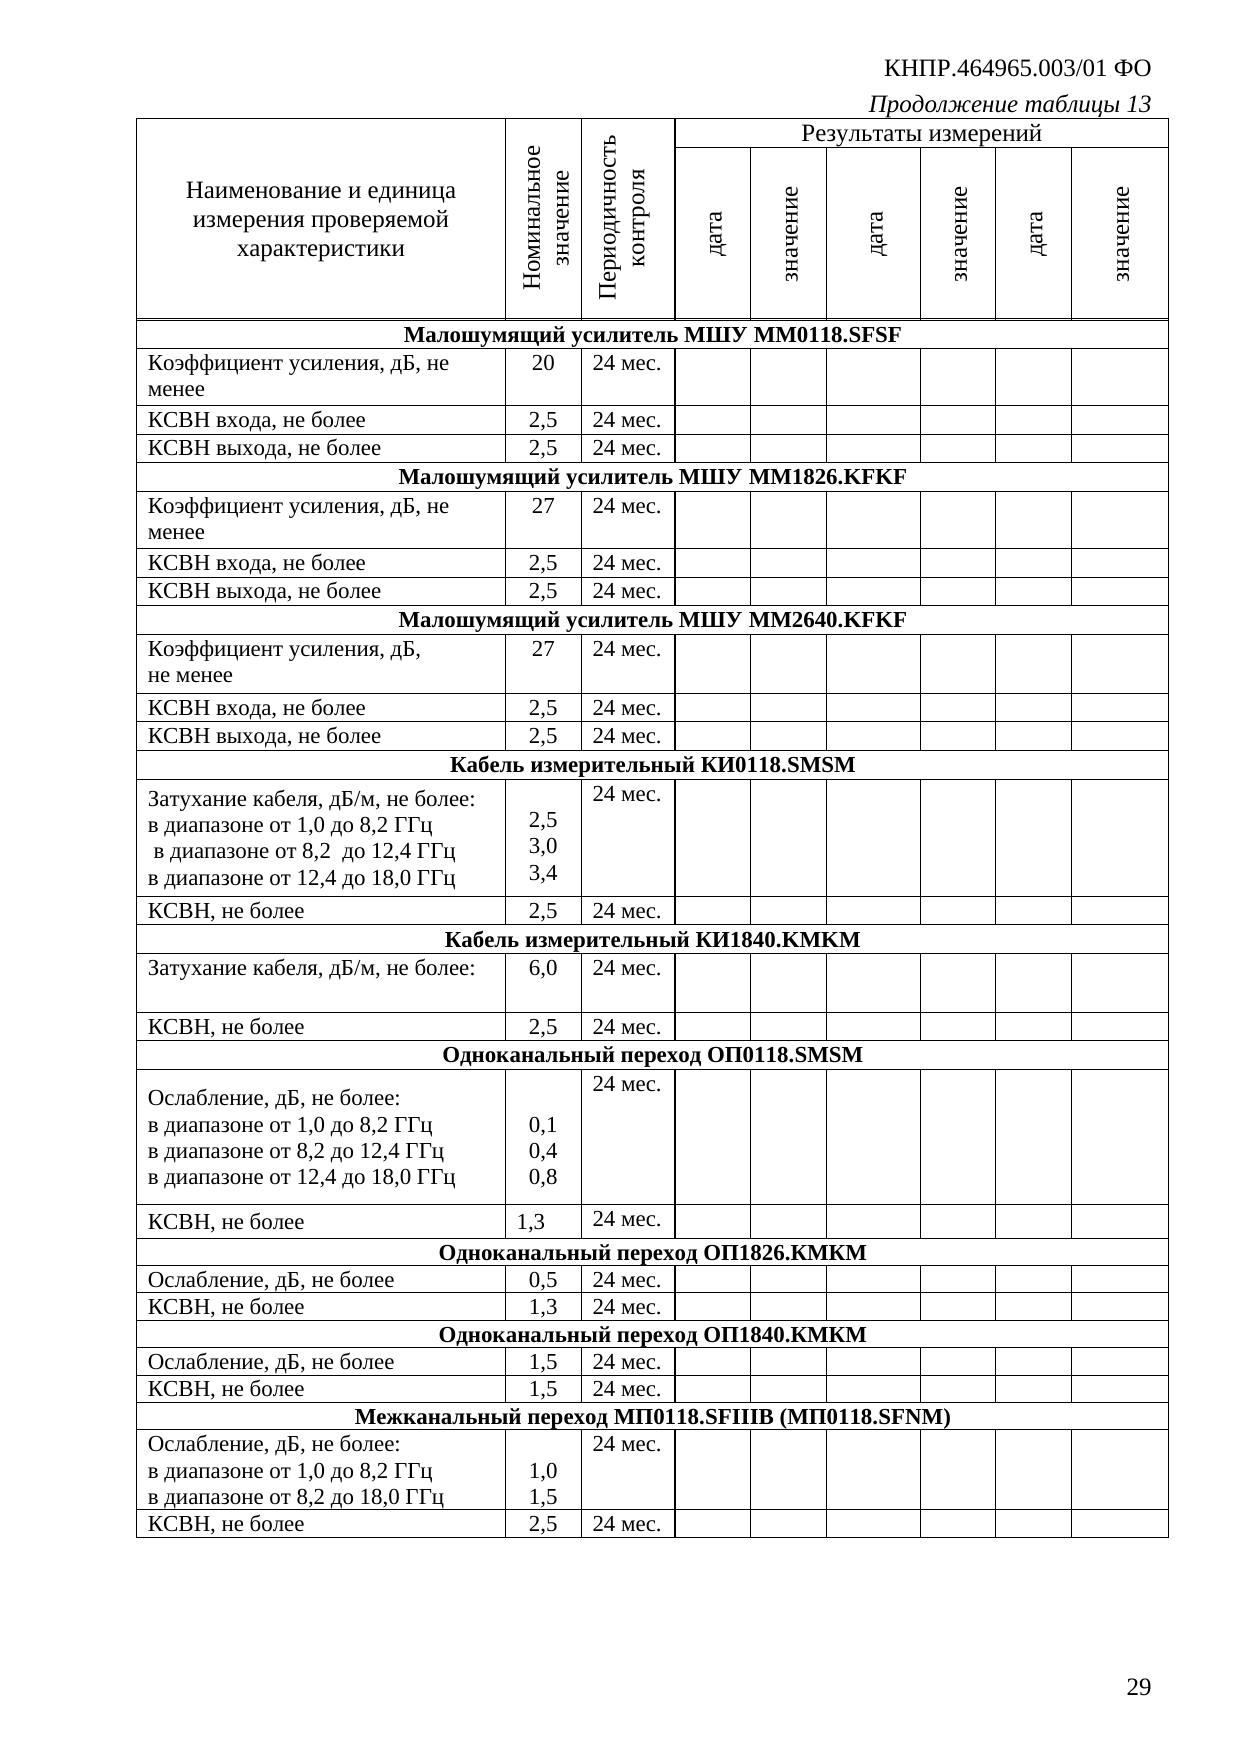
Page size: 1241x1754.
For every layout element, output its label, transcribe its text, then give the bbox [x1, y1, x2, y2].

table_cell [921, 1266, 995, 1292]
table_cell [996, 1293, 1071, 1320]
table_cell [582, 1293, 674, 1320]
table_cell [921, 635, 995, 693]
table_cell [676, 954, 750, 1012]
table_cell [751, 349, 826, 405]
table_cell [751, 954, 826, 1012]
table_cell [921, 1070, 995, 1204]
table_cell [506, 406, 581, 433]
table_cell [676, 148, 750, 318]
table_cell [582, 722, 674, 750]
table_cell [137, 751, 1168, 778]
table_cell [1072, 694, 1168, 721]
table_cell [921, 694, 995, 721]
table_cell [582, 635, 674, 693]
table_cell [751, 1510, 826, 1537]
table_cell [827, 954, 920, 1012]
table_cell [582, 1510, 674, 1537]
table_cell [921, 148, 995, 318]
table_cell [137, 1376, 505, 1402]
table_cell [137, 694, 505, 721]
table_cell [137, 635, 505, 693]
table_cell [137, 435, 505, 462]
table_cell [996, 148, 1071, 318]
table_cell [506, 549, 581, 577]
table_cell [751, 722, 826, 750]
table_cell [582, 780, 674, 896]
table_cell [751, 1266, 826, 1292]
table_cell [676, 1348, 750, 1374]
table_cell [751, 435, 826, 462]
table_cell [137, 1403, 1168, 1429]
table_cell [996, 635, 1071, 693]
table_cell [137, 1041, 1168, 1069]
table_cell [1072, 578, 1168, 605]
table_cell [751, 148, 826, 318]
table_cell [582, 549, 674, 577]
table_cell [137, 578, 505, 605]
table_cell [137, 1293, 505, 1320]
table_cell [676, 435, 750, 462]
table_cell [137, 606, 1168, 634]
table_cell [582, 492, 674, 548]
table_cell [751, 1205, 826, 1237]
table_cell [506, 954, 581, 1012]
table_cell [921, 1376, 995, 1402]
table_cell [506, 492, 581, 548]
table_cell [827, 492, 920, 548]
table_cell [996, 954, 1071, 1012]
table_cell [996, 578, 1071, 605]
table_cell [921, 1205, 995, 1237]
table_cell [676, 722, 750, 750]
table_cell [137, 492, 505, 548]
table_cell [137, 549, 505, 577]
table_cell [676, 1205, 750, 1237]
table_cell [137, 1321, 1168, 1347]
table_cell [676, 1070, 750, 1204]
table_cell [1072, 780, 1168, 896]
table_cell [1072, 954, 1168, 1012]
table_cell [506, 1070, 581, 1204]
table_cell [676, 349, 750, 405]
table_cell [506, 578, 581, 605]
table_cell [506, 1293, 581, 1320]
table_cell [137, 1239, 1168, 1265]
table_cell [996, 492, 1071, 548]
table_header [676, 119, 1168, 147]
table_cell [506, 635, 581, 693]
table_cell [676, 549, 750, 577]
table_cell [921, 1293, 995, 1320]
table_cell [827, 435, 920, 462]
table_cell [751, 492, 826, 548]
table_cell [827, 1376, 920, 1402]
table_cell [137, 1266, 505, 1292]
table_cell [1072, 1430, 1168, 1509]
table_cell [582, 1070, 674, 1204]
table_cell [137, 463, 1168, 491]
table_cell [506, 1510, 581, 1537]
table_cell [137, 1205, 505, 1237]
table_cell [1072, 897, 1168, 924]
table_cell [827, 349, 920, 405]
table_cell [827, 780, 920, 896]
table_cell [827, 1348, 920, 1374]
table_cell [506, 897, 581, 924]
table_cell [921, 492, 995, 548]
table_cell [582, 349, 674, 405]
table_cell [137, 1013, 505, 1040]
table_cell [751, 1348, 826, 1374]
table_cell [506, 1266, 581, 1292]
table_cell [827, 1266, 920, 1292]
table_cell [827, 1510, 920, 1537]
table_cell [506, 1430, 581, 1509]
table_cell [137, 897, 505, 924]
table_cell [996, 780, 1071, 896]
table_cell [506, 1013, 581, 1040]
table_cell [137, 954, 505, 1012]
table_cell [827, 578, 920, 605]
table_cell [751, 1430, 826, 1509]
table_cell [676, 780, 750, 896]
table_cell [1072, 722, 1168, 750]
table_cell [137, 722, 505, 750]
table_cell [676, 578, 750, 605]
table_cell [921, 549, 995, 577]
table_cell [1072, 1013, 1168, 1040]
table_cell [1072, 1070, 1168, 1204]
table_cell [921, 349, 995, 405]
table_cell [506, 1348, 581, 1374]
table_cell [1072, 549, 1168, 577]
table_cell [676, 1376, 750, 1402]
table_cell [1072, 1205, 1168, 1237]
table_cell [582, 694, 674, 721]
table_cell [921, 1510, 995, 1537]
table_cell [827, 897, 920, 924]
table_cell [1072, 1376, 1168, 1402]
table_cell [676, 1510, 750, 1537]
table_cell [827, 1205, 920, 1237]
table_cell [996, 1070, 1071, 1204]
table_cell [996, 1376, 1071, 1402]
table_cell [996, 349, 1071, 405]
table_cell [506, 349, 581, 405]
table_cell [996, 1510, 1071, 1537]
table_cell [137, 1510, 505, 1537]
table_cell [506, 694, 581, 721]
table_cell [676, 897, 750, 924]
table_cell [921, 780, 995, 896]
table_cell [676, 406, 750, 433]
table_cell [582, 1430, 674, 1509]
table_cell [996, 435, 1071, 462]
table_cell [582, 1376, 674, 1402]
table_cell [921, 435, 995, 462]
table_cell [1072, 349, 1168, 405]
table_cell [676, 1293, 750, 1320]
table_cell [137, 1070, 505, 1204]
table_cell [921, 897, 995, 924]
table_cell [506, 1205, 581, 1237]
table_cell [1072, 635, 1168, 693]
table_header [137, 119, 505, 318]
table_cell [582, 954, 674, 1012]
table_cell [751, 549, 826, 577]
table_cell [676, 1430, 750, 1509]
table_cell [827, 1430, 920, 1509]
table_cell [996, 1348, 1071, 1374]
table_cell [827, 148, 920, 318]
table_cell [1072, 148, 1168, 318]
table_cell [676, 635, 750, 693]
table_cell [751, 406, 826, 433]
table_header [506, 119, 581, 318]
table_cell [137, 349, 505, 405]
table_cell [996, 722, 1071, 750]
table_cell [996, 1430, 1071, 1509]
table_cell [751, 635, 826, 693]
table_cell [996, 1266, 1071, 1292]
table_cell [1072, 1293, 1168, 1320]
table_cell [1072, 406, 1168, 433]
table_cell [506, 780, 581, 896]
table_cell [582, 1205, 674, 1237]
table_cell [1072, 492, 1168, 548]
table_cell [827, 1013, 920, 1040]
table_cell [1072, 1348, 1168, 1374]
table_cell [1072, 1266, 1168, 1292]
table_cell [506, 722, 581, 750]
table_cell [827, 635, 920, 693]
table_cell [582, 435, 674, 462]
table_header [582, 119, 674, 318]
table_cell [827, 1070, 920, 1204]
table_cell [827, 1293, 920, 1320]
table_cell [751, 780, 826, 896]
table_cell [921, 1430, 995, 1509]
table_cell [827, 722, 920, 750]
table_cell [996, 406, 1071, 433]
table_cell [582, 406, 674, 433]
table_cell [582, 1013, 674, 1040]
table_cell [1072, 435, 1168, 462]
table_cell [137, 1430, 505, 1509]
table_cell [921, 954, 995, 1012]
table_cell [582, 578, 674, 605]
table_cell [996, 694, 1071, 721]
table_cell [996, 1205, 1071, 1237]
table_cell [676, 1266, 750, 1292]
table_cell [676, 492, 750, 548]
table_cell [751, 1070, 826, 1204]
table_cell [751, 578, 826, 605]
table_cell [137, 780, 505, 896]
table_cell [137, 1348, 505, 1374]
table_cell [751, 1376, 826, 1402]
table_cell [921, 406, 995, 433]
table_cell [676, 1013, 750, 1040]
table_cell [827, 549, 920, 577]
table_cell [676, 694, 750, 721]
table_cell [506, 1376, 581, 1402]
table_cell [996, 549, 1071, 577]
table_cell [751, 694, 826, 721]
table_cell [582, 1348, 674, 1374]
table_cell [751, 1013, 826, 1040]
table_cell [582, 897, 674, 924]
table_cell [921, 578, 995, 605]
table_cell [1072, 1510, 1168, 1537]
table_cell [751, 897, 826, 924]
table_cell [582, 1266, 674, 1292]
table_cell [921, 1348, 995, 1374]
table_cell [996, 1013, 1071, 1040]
text Продолжение таблицы 13 [148, 89, 1152, 117]
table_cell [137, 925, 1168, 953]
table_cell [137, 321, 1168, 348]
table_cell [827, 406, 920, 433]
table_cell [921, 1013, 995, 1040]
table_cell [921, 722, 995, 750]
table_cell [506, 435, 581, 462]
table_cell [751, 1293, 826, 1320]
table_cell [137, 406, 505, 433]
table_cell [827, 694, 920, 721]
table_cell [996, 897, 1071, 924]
